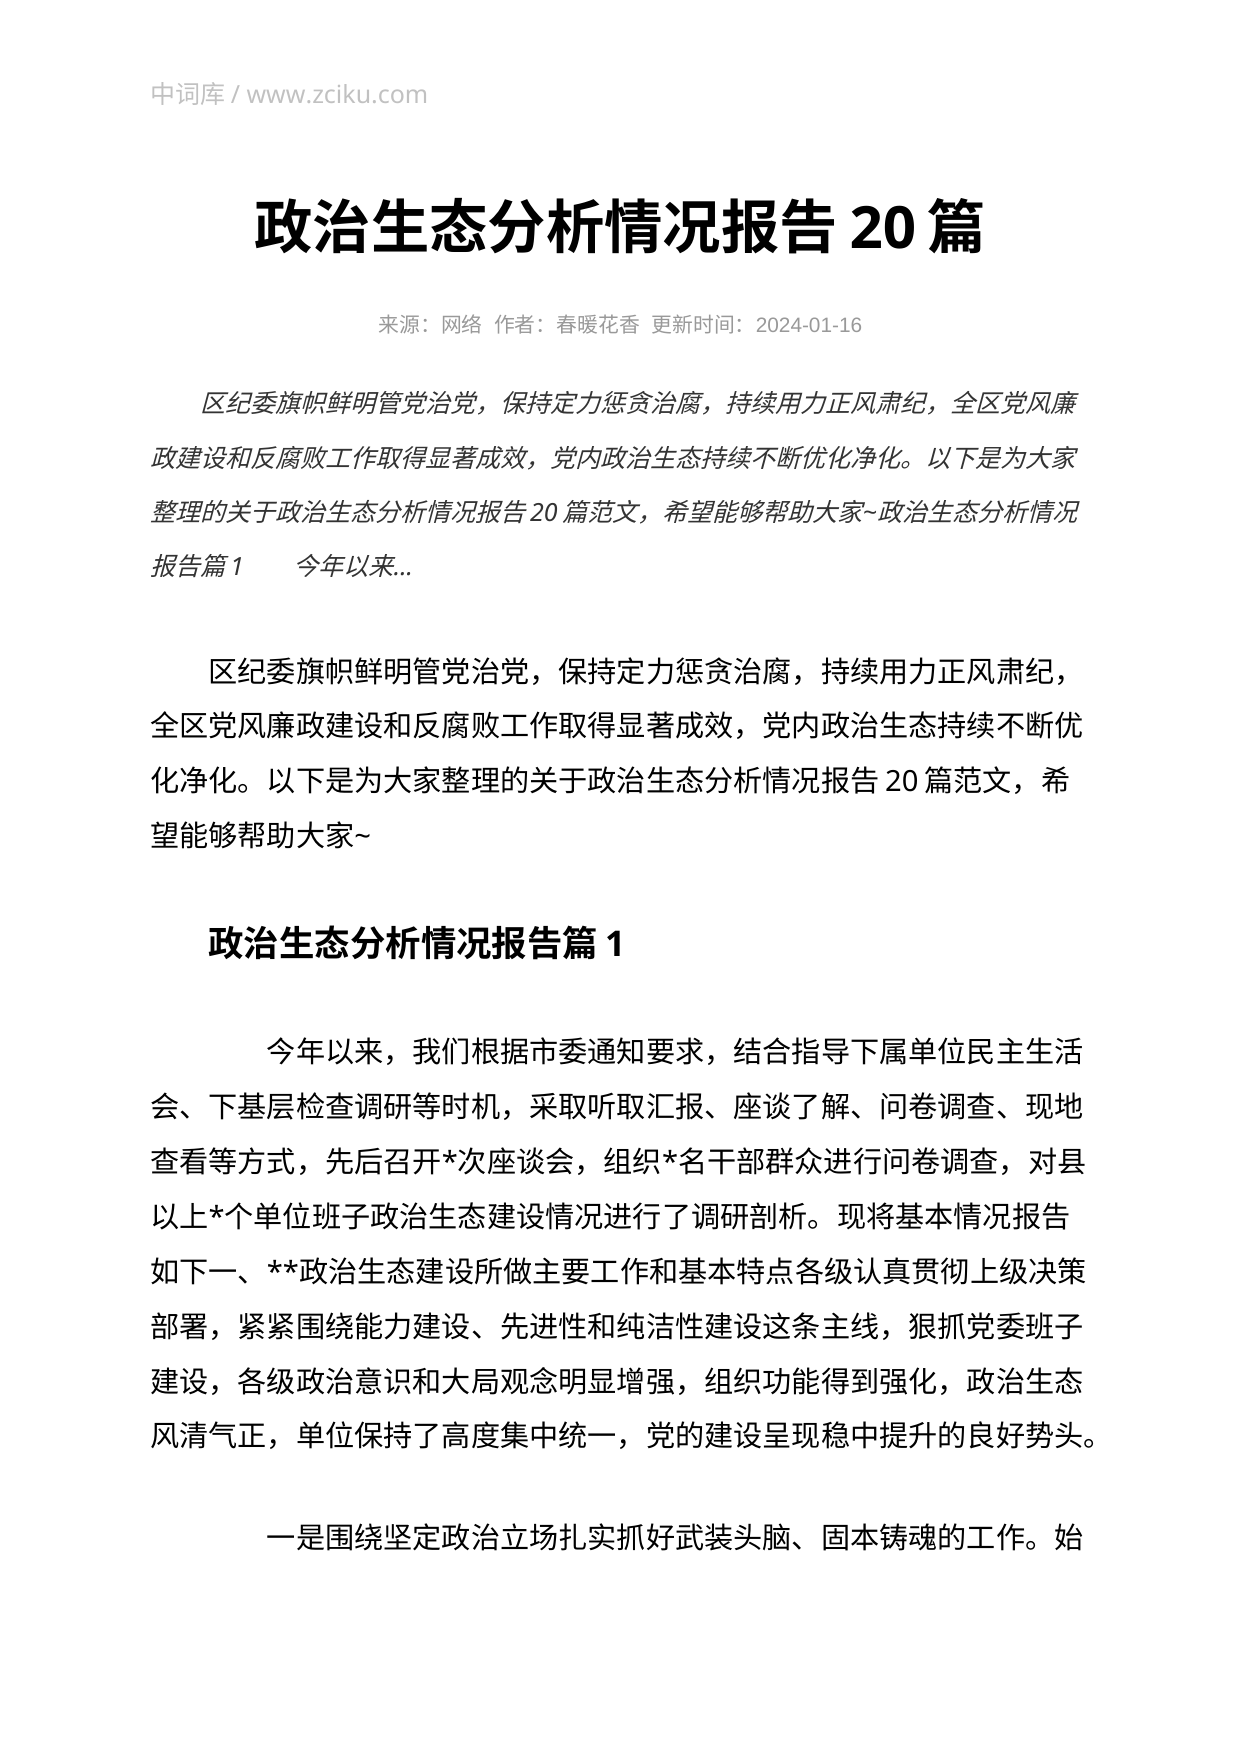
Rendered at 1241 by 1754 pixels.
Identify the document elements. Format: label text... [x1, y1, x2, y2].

text 来源：网络 作者：春暖花香 更新时间：2024-01-16 [150, 313, 1090, 337]
text 区纪委旗帜鲜明管党治党，保持定力惩贪治腐，持续用力正风肃纪，全区党风廉政建设和反腐败工作取得显著成效，党内政治生态持续不断优化净化。以下是为大家整理的关于政治生态分析情况报告20篇范文，希望能够帮助大家~政治生态分析情况报告篇1 今年以来... [150, 384, 1090, 583]
text 政治生态分析情况报告篇1 [150, 915, 1090, 966]
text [150, 1515, 1090, 1557]
subtitle 政治生态分析情况报告20篇 [150, 181, 1090, 266]
text 区纪委旗帜鲜明管党治党，保持定力惩贪治腐，持续用力正风肃纪，全区党风廉政建设和反腐败工作取得显著成效，党内政治生态持续不断优化净化。以下是为大家整理的关于政治生态分析情况报告20篇范文，希望能够帮助大家~ [150, 648, 1090, 855]
text 今年以来，我们根据市委通知要求，结合指导下属单位民主生活会、下基层检查调研等时机，采取听取汇报、座谈了解、问卷调查、现地查看等方式，先后召开*次座谈会，组织*名干部群众进行问卷调查，对县以上*个单位班子政治生态建设情况进行了调研剖析。现将基本情况报告如下一、**政治生态建设所做主要工作和基本特点各级认真贯彻上级决策部署，紧紧围绕能力建设、先进性和纯洁性建设这条主线，狠抓党委班子建设，各级政治意识和大局观念明显增强，组织功能得到强化，政治生态风清气正，单位保持了高度集中统一，党的建设呈现稳中提升的良好势头。 [150, 1028, 1090, 1455]
